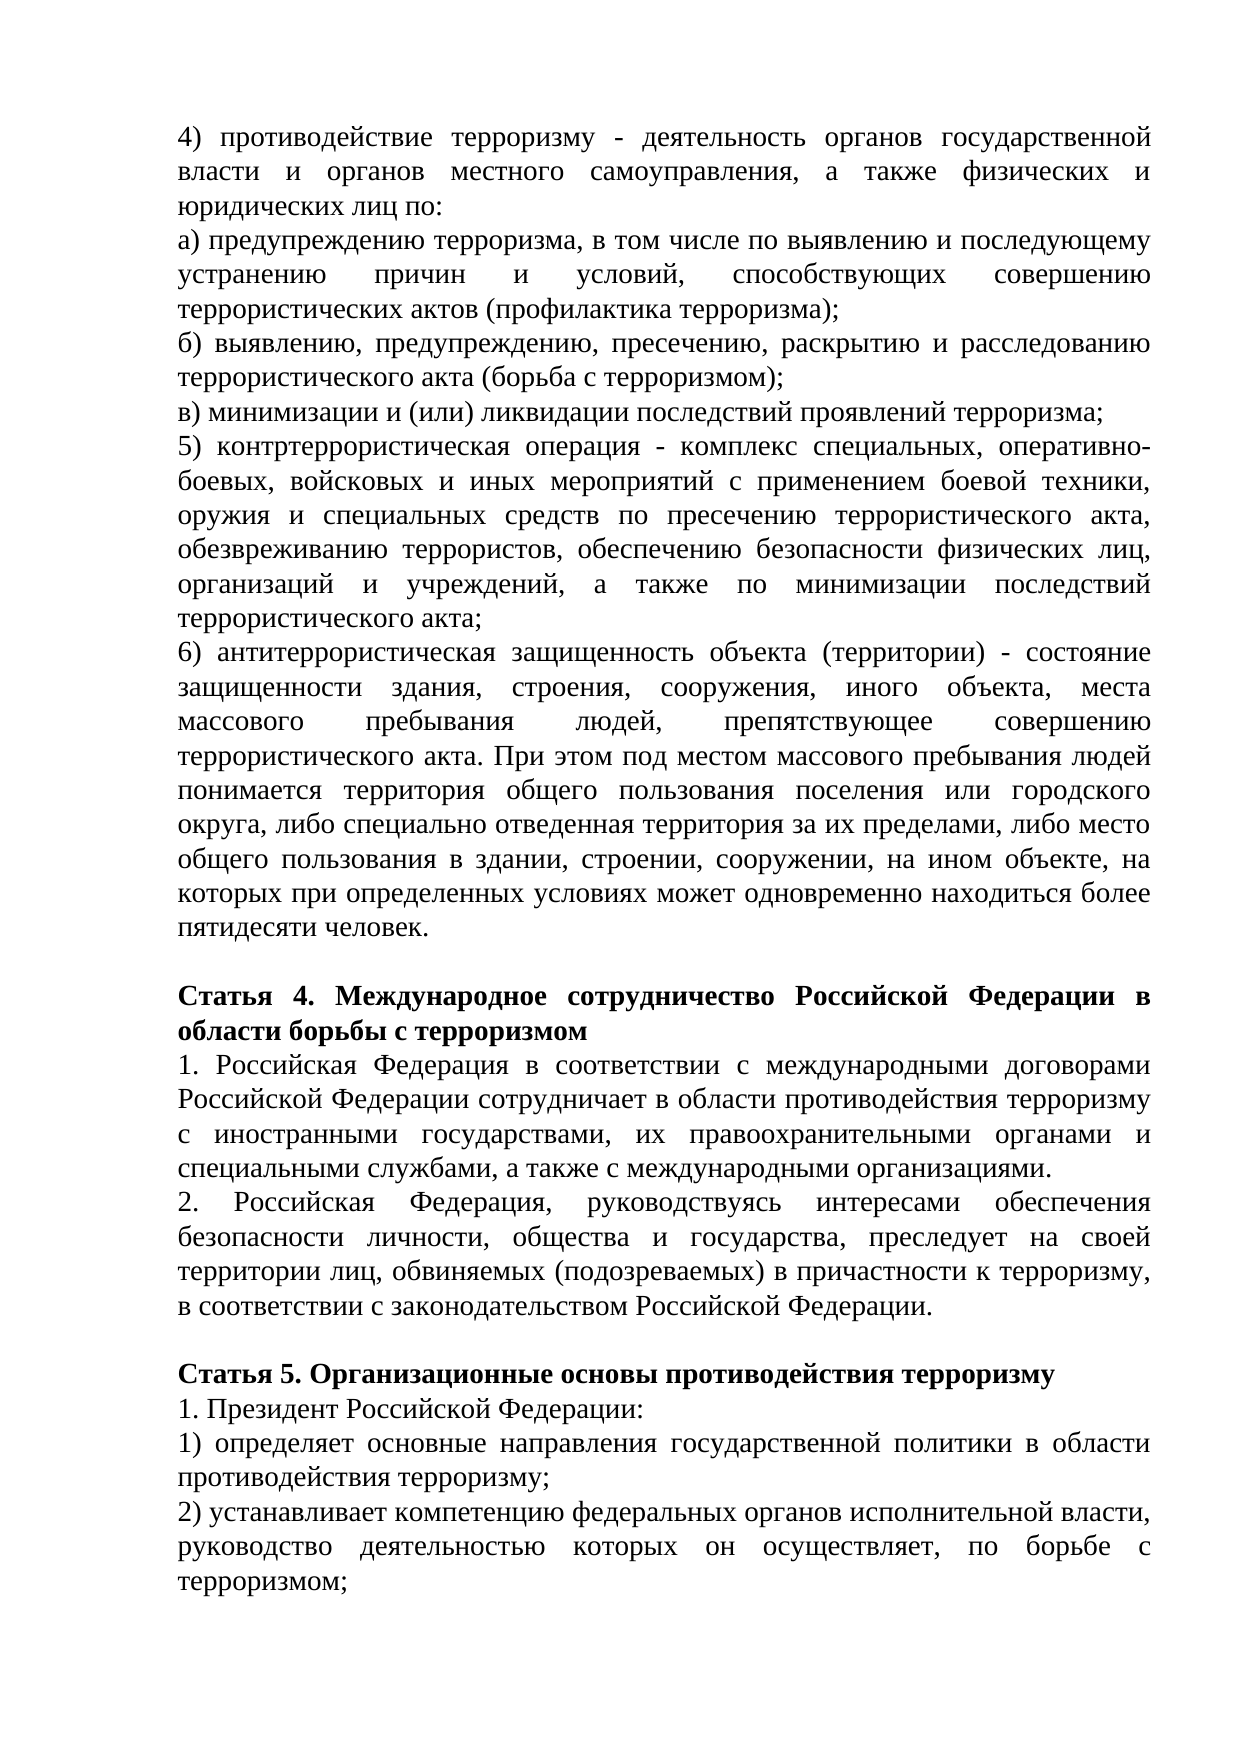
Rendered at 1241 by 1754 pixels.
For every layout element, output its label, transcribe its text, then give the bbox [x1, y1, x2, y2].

text б) выявлению, предупреждению, пресечению, раскрытию и расследованию террористического акта (борьба с терроризмом); [177, 324, 1152, 393]
text 2. Российская Федерация, руководствуясь интересами обеспечения безопасности личности, общества и государства, преследует на своей территории лиц, обвиняемых (подозреваемых) в причастности к терроризму, в соответствии с законодательством Российской Федерации. [177, 1184, 1152, 1321]
text 1) определяет основные направления государственной политики в области противодействия терроризму; [177, 1424, 1152, 1493]
text Статья 5. Организационные основы противодействия терроризму [177, 1356, 1152, 1390]
text 4) противодействие терроризму - деятельность органов государственной власти и органов местного самоуправления, а также физических и юридических лиц по: [177, 118, 1152, 221]
text 2) устанавливает компетенцию федеральных органов исполнительной власти, руководство деятельностью которых он осуществляет, по борьбе с терроризмом; [177, 1493, 1152, 1596]
text Статья 4. Международное сотрудничество Российской Федерации в области борьбы с терроризмом [177, 977, 1152, 1046]
text в) минимизации и (или) ликвидации последствий проявлений терроризма; [177, 393, 1152, 427]
text 1. Российская Федерация в соответствии с международными договорами Российской Федерации сотрудничает в области противодействия терроризму с иностранными государствами, их правоохранительными органами и специальными службами, а также с международными организациями. [177, 1046, 1152, 1184]
text 1. Президент Российской Федерации: [177, 1390, 1152, 1424]
text 6) антитеррористическая защищенность объекта (территории) - состояние защищенности здания, строения, сооружения, иного объекта, места массового пребывания людей, препятствующее совершению террористического акта. При этом под местом массового пребывания людей понимается территория общего пользования поселения или городского округа, либо специально отведенная территория за их пределами, либо место общего пользования в здании, строении, сооружении, на ином объекте, на которых при определенных условиях может одновременно находиться более пятидесяти человек. [177, 634, 1152, 943]
text а) предупреждению терроризма, в том числе по выявлению и последующему устранению причин и условий, способствующих совершению террористических актов (профилактика терроризма); [177, 221, 1152, 324]
text 5) контртеррористическая операция - комплекс специальных, оперативно-боевых, войсковых и иных мероприятий с применением боевой техники, оружия и специальных средств по пресечению террористического акта, обезвреживанию террористов, обеспечению безопасности физических лиц, организаций и учреждений, а также по минимизации последствий террористического акта; [177, 427, 1152, 634]
